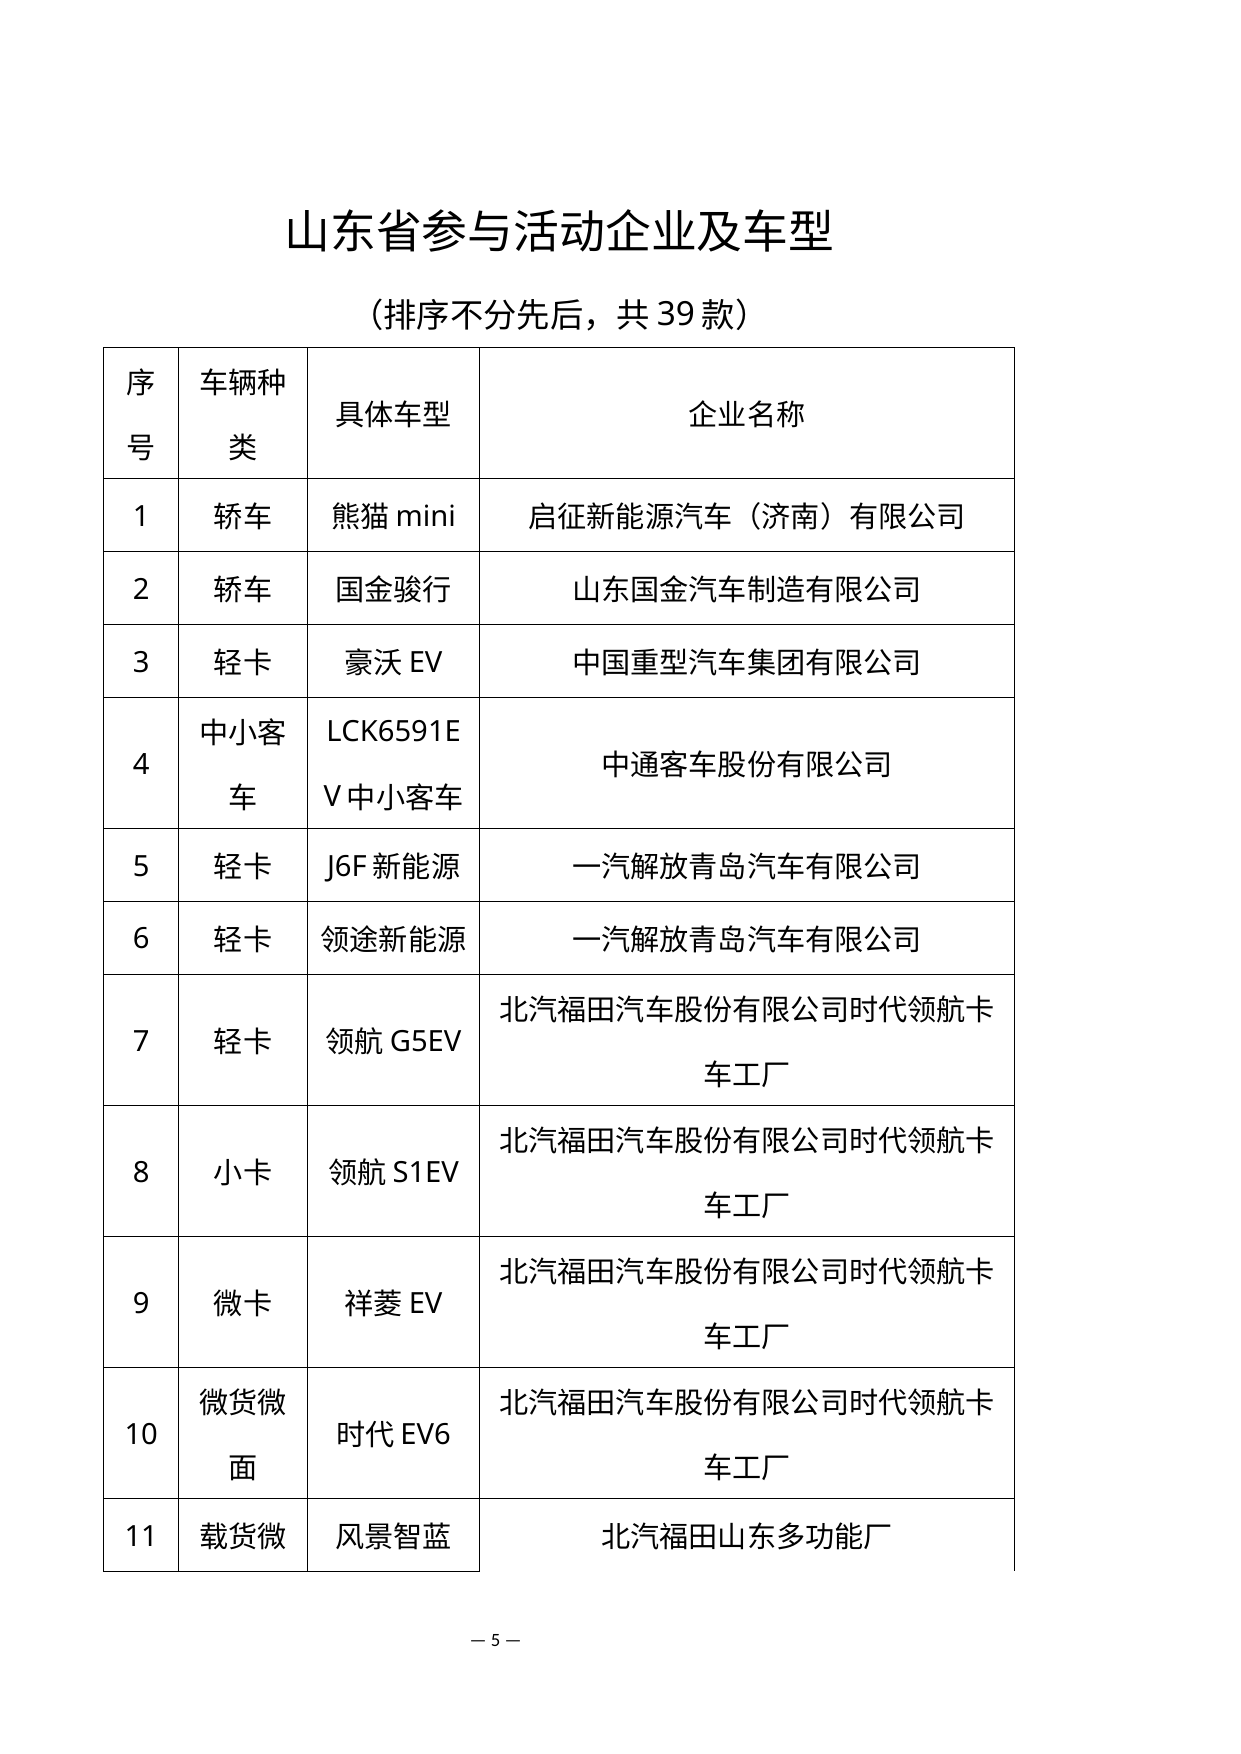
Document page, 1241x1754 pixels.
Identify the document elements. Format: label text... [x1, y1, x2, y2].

table_cell 中通客车股份有限公司 [480, 698, 1014, 828]
table_cell 轻卡 [179, 975, 307, 1105]
table_cell 领航G5EV [308, 975, 479, 1105]
table_header 山东省参与活动企业及车型 [104, 178, 1014, 278]
table_cell 企业名称 [480, 348, 1014, 478]
table_cell 启征新能源汽车（济南）有限公司 [480, 479, 1014, 551]
table_cell 一汽解放青岛汽车有限公司 [480, 829, 1014, 901]
table_cell 微卡 [179, 1237, 307, 1367]
table_cell 国金骏行 [308, 552, 479, 624]
table_cell 豪沃EV [308, 625, 479, 697]
table_cell 中小客车 [179, 698, 307, 828]
table_cell 11 [104, 1499, 178, 1571]
table_cell 北汽福田汽车股份有限公司时代领航卡车工厂 [480, 1106, 1014, 1236]
table_cell 5 [104, 829, 178, 901]
table_cell 10 [104, 1368, 178, 1498]
table_cell 山东国金汽车制造有限公司 [480, 552, 1014, 624]
table_cell 8 [104, 1106, 178, 1236]
table_cell 微货微面 [179, 1368, 307, 1498]
table_cell 领途新能源 [308, 902, 479, 974]
table_cell 风景智蓝E5 [308, 1499, 479, 1571]
table_cell 祥菱EV [308, 1237, 479, 1367]
table_cell 小卡 [179, 1106, 307, 1236]
table_cell 具体车型 [308, 348, 479, 478]
table_cell 轿车 [179, 479, 307, 551]
table_cell 载货微面 [179, 1499, 307, 1571]
table_cell 车辆种类 [179, 348, 307, 478]
table_cell 轿车 [179, 552, 307, 624]
table_cell 2 [104, 552, 178, 624]
table_cell 3 [104, 625, 178, 697]
table_cell 领航S1EV [308, 1106, 479, 1236]
table_cell 北汽福田山东多功能厂 [480, 1499, 1014, 1571]
table_cell 时代EV6 [308, 1368, 479, 1498]
table_cell 6 [104, 902, 178, 974]
table_cell 4 [104, 698, 178, 828]
table_cell 轻卡 [179, 829, 307, 901]
table_cell 1 [104, 479, 178, 551]
table_cell 北汽福田汽车股份有限公司时代领航卡车工厂 [480, 975, 1014, 1105]
table_cell 7 [104, 975, 178, 1105]
table_cell 中国重型汽车集团有限公司 [480, 625, 1014, 697]
table_cell J6F新能源 [308, 829, 479, 901]
table_cell 一汽解放青岛汽车有限公司 [480, 902, 1014, 974]
table_cell （排序不分先后，共39款） [104, 278, 1014, 347]
table_cell 熊猫mini [308, 479, 479, 551]
table_cell 轻卡 [179, 902, 307, 974]
table_cell 北汽福田汽车股份有限公司时代领航卡车工厂 [480, 1237, 1014, 1367]
table_cell 序号 [104, 348, 178, 478]
table_cell 9 [104, 1237, 178, 1367]
table_cell LCK6591EV中小客车 [308, 698, 479, 828]
table_cell 北汽福田汽车股份有限公司时代领航卡车工厂 [480, 1368, 1014, 1498]
table_cell 轻卡 [179, 625, 307, 697]
